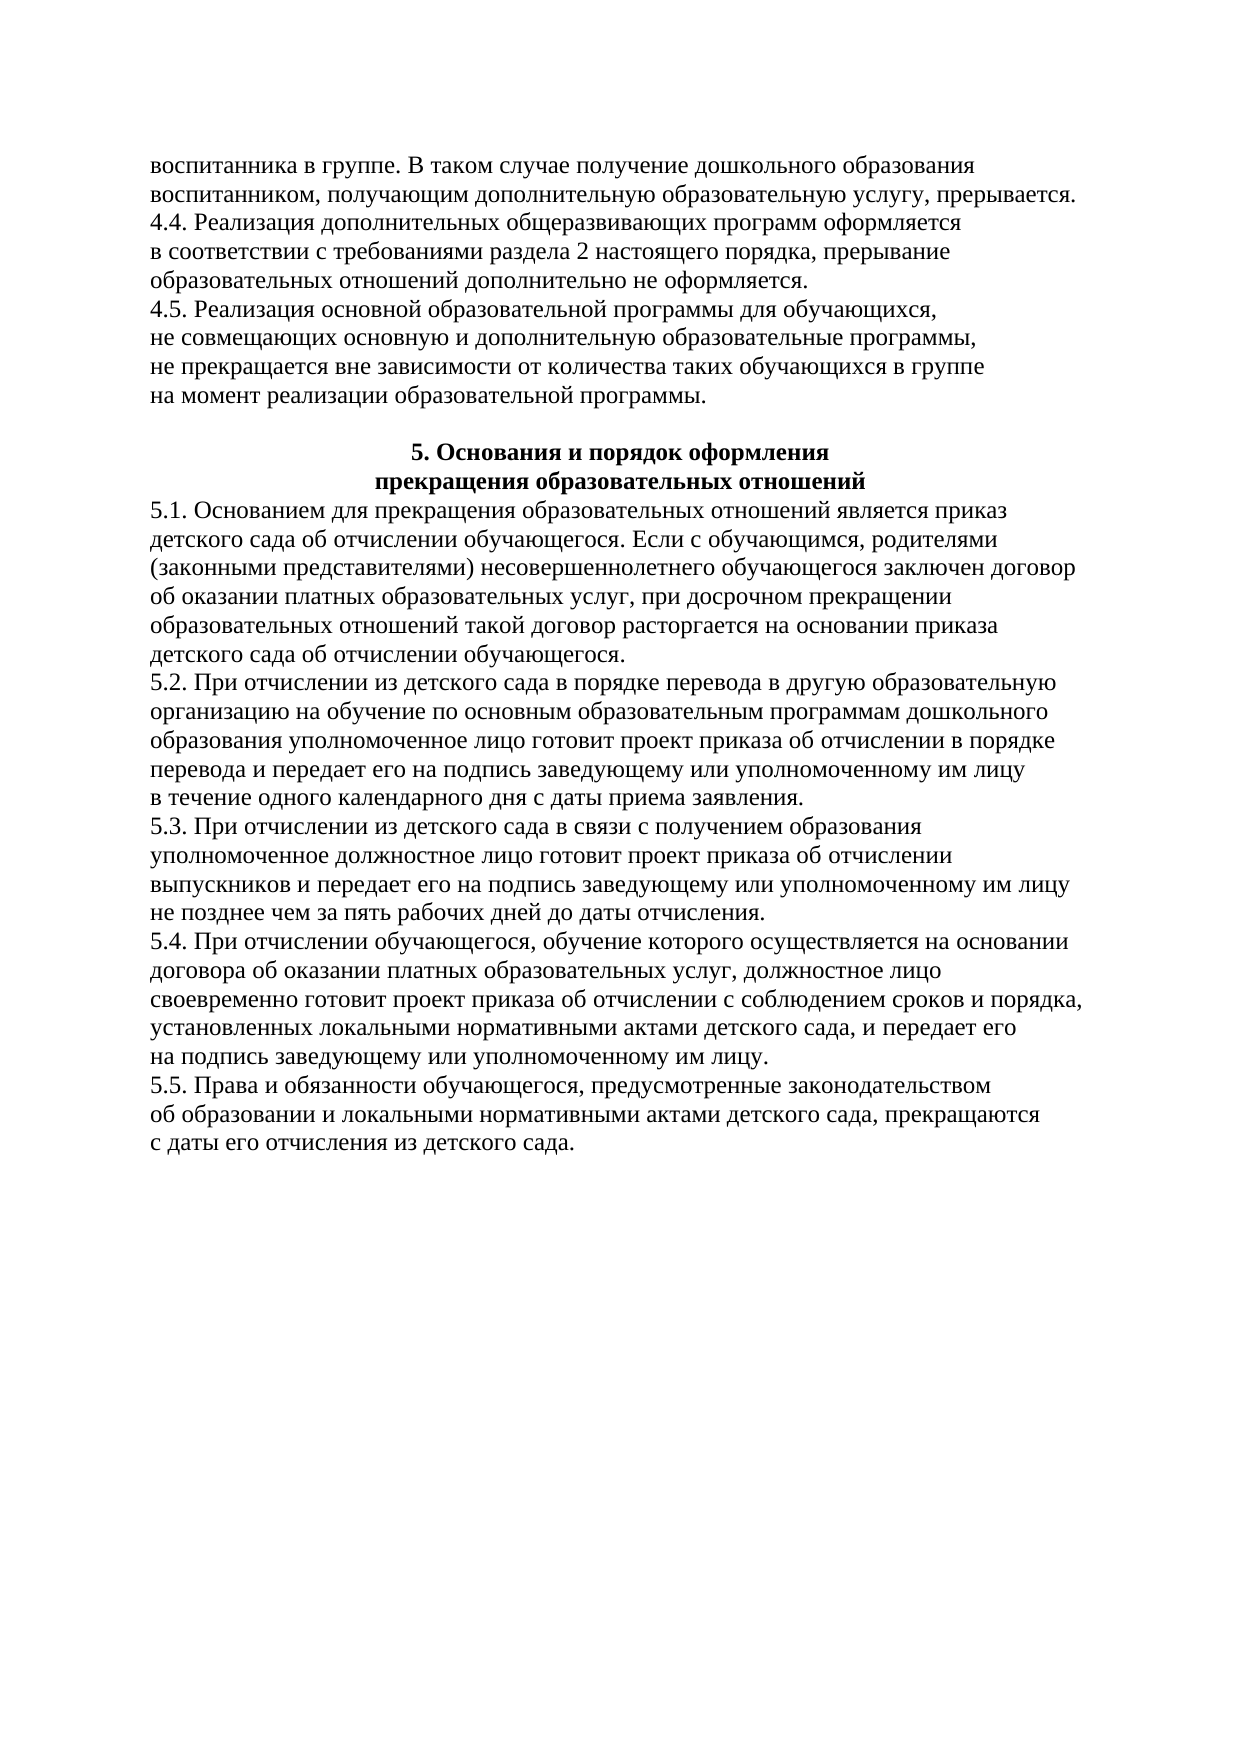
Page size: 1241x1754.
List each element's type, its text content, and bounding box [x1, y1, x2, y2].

text 4.4. Реализация дополнительных общеразвивающих программ оформляется в соответствии с требованиями раздела 2 настоящего порядка, прерывание образовательных отношений дополнительно не оформляется. [150, 207, 1090, 294]
text 5.2. При отчислении из детского сада в порядке перевода в другую образовательную организацию на обучение по основным образовательным программам дошкольного образования уполномоченное лицо готовит проект приказа об отчислении в порядке перевода и передает его на подпись заведующему или уполномоченному им лицу в течение одного календарного дня с даты приема заявления. [150, 667, 1090, 811]
text 5.3. При отчислении из детского сада в связи с получением образования уполномоченное должностное лицо готовит проект приказа об отчислении выпускников и передает его на подпись заведующему или уполномоченному им лицу не позднее чем за пять рабочих дней до даты отчисления. [150, 811, 1090, 926]
text 5.4. При отчислении обучающегося, обучение которого осуществляется на основании договора об оказании платных образовательных услуг, должностное лицо своевременно готовит проект приказа об отчислении с соблюдением сроков и порядка, установленных локальными нормативными актами детского сада, и передает его на подпись заведующему или уполномоченному им лицу. [150, 926, 1090, 1070]
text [150, 150, 1090, 207]
text 5. Основания и порядок оформления прекращения образовательных отношений [150, 437, 1090, 495]
text 5.5. Права и обязанности обучающегося, предусмотренные законодательством об образовании и локальными нормативными актами детского сада, прекращаются с даты его отчисления из детского сада. [150, 1070, 1090, 1156]
text 5.1. Основанием для прекращения образовательных отношений является приказ детского сада об отчислении обучающегося. Если с обучающимся, родителями (законными представителями) несовершеннолетнего обучающегося заключен договор об оказании платных образовательных услуг, при досрочном прекращении образовательных отношений такой договор расторгается на основании приказа детского сада об отчислении обучающегося. [150, 495, 1090, 667]
text 4.5. Реализация основной образовательной программы для обучающихся, не совмещающих основную и дополнительную образовательные программы, не прекращается вне зависимости от количества таких обучающихся в группе на момент реализации образовательной программы. [150, 294, 1090, 409]
